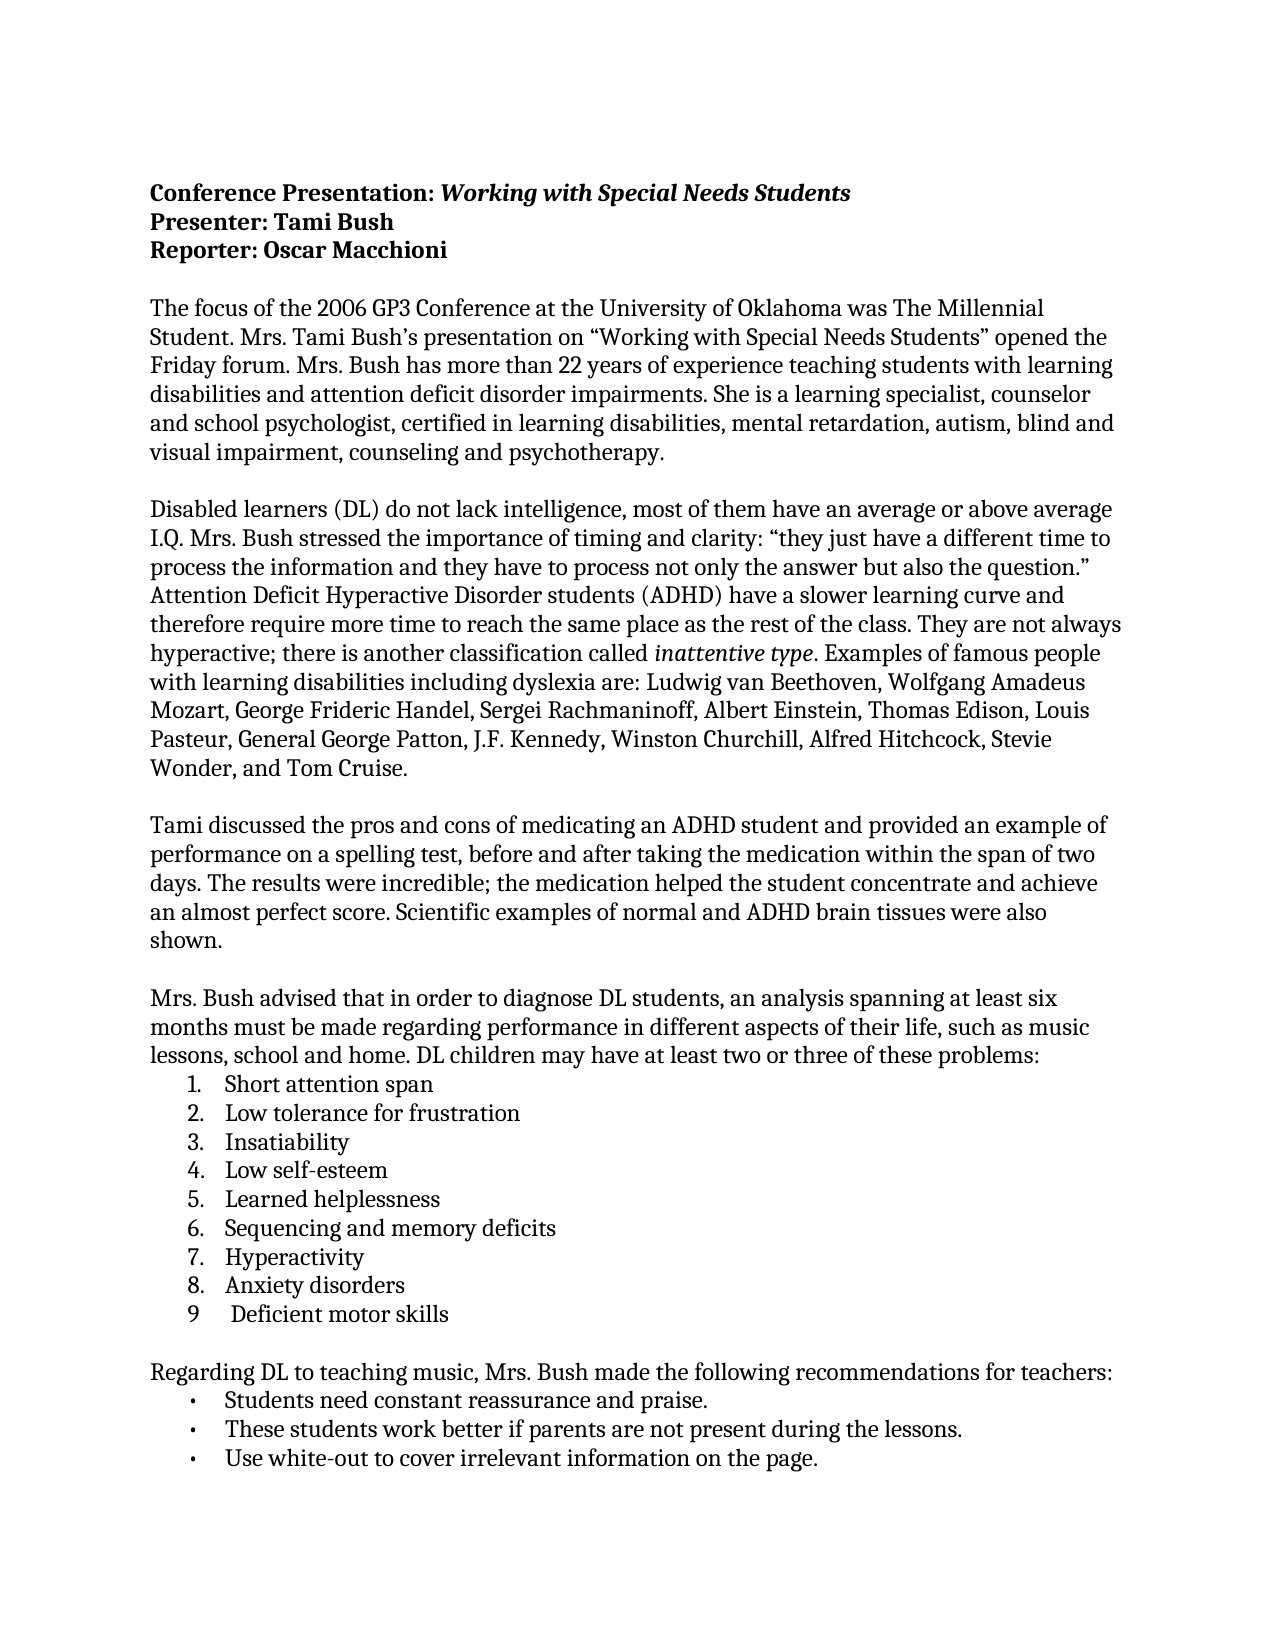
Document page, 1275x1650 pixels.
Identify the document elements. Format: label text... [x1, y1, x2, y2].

list Use white-out to cover irrelevant information on the page. [187, 1444, 1125, 1472]
text 5. Learned helplessness [187, 1185, 1125, 1214]
text 4. Low self-esteem [187, 1156, 1125, 1185]
text Disabled learners (DL) do not lack intelligence, most of them have an average or above average I.Q. Mrs. Bush stressed the importance of timing and clarity: “they just have a different time to process the information and they have to process not only the answer but also the question.” Attention Deficit Hyperactive Disorder students (ADHD) have a slower learning curve and therefore require more time to reach the same place as the rest of the class. They are not always hyperactive; there is another classification called inattentive type. Examples of famous people with learning disabilities including dyslexia are: Ludwig van Beethoven, Wolfgang Amadeus Mozart, George Frideric Handel, Sergei Rachmaninoff, Albert Einstein, Thomas Edison, Louis Pasteur, General George Patton, J.F. Kennedy, Winston Churchill, Alfred Hitchcock, Stevie Wonder, and Tom Cruise. [150, 495, 1125, 782]
text 3. Insatiability [187, 1127, 1125, 1156]
text 7. Hyperactivity [187, 1242, 1125, 1271]
text Mrs. Bush advised that in order to diagnose DL students, an analysis spanning at least six months must be made regarding performance in different aspects of their life, such as music lessons, school and home. DL children may have at least two or three of these problems: [150, 984, 1125, 1070]
text Regarding DL to teaching music, Mrs. Bush made the following recommendations for teachers: [150, 1357, 1125, 1386]
text The focus of the 2006 GP3 Conference at the University of Oklahoma was The Millennial Student. Mrs. Tami Bush’s presentation on “Working with Special Needs Students” opened the Friday forum. Mrs. Bush has more than 22 years of experience teaching students with learning disabilities and attention deficit disorder impairments. She is a learning specialist, counselor and school psychologist, certified in learning disabilities, mental retardation, autism, blind and visual impairment, counseling and psychotherapy. [150, 294, 1125, 466]
text Presenter: Tami Bush [150, 207, 1125, 236]
text Tami discussed the pros and cons of medicating an ADHD student and provided an example of performance on a spelling test, before and after taking the medication within the span of two days. The results were incredible; the medication helped the student concentrate and achieve an almost perfect score. Scientific examples of normal and ADHD brain tissues were also shown. [150, 811, 1125, 955]
text Conference Presentation: Working with Special Needs Students [150, 179, 1125, 207]
text Reporter: Oscar Macchioni [150, 236, 1125, 265]
text 2. Low tolerance for frustration [187, 1099, 1125, 1127]
list Students need constant reassurance and praise. [187, 1386, 1125, 1415]
list These students work better if parents are not present during the lessons. [187, 1415, 1125, 1444]
text 1. Short attention span [187, 1070, 1125, 1099]
text 6. Sequencing and memory deficits [187, 1214, 1125, 1242]
text 9 Deficient motor skills [187, 1300, 1125, 1329]
text 8. Anxiety disorders [187, 1271, 1125, 1300]
